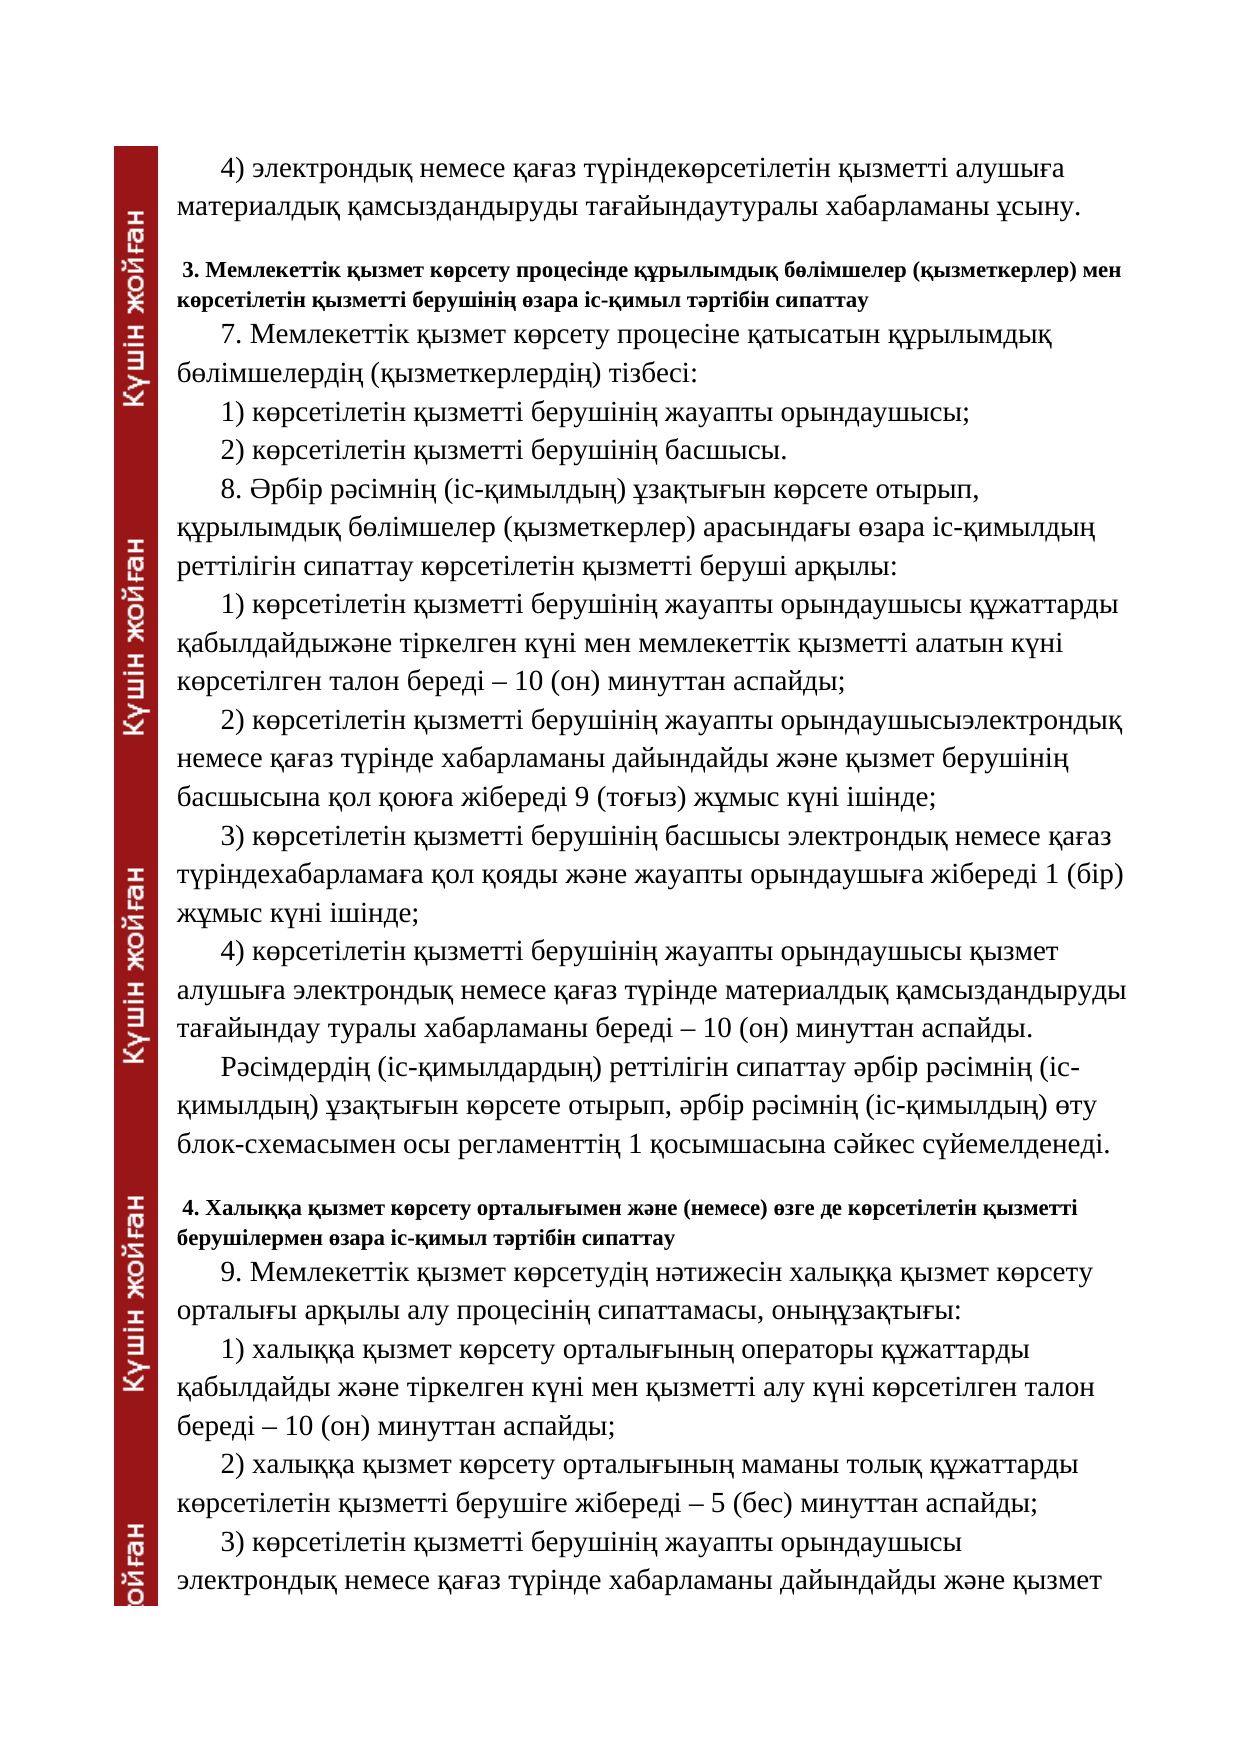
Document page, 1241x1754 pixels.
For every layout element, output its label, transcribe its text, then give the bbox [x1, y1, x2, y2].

text 7. Мемлекеттік қызмет көрсету процесіне қатысатын құрылымдық бөлімшелердің (қызметкерлердің) тізбесі: 1) көрсетілетін қызметті берушінің жауапты орындаушысы; 2) көрсетілетін қызметті берушінің басшысы. 8. Әрбір рәсімнің (іс-қимылдың) ұзақтығын көрсете отырып, құрылымдық бөлімшелер (қызметкерлер) арасындағы өзара іс-қимылдың реттілігін сипаттау көрсетілетін қызметті беруші арқылы: 1) көрсетілетін қызметті берушінің жауапты орындаушысы құжаттарды қабылдайдыжәне тіркелген күні мен мемлекеттік қызметті алатын күні көрсетілген талон береді – 10 (он) минуттан аспайды; 2) көрсетілетін қызметті берушінің жауапты орындаушысыэлектрондық немесе қағаз түрінде хабарламаны дайындайды және қызмет берушінің басшысына қол қоюға жібереді 9 (тоғыз) жұмыс күні ішінде; 3) көрсетілетін қызметті берушінің басшысы электрондық немесе қағаз түріндехабарламаға қол қояды және жауапты орындаушыға жібереді 1 (бір) жұмыс күні ішінде; 4) көрсетілетін қызметті берушінің жауапты орындаушысы қызмет алушыға электрондық немесе қағаз түрінде материалдық қамсыздандыруды тағайындау туралы хабарламаны береді – 10 (он) минуттан аспайды. Рәсімдердің (іс-қимылдардың) реттілігін сипаттау әрбір рәсімнің (іс-қимылдың) ұзақтығын көрсете отырып, әрбір рәсімнің (іс-қимылдың) өту блок-схемасымен осы регламенттің 1 қосымшасына сәйкес сүйемелденеді. [112, 317, 1128, 1190]
picture [114, 146, 158, 150]
picture [114, 313, 158, 317]
text 3. Мемлекеттік қызмет көрсету процесінде құрылымдық бөлімшелер (қызметкерлер) мен көрсетілетін қызметті берушінің өзара іс-қимыл тәртібін сипаттау [112, 256, 1128, 313]
text 4. Халыққа қызмет көрсету орталығымен және (немесе) өзге де көрсетілетін қызметті берушілермен өзара іс-қимыл тәртібін сипаттау [112, 1193, 1128, 1250]
picture [114, 1596, 158, 1606]
picture [114, 252, 158, 256]
picture [114, 1250, 158, 1254]
